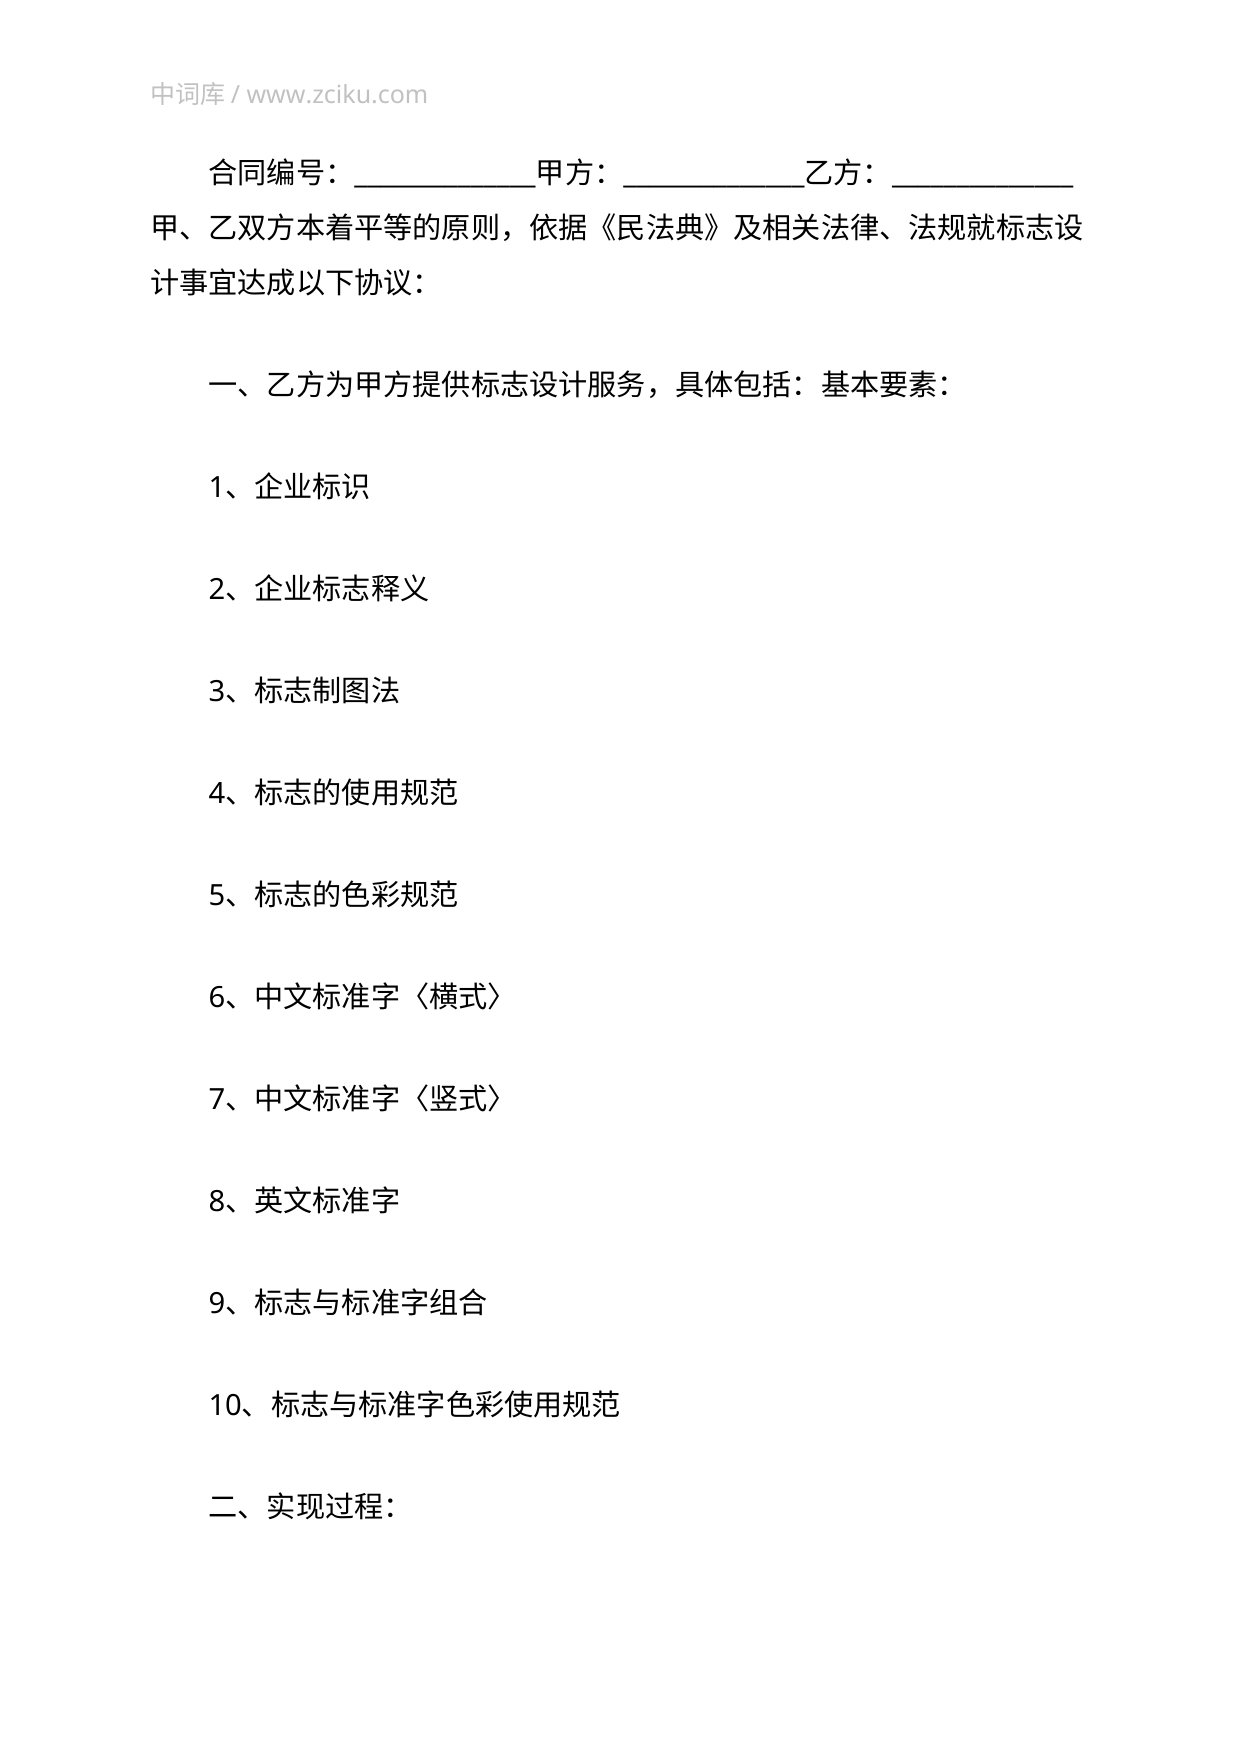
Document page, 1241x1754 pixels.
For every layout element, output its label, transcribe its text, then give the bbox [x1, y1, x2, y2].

text 4、标志的使用规范 [150, 769, 1090, 812]
text 8、英文标准字 [150, 1177, 1090, 1220]
text 5、标志的色彩规范 [150, 871, 1090, 914]
text 合同编号：______________甲方：______________乙方：______________甲、乙双方本着平等的原则，依据《民法典》及相关法律、法规就标志设计事宜达成以下协议： [150, 150, 1090, 302]
text 7、中文标准字〈竖式〉 [150, 1075, 1090, 1118]
text 1、企业标识 [150, 463, 1090, 506]
text 6、中文标准字〈横式〉 [150, 973, 1090, 1016]
text 2、企业标志释义 [150, 565, 1090, 608]
text 二、实现过程： [150, 1483, 1090, 1526]
text 一、乙方为甲方提供标志设计服务，具体包括：基本要素： [150, 362, 1090, 404]
text 9、标志与标准字组合 [150, 1279, 1090, 1322]
text 10、标志与标准字色彩使用规范 [150, 1381, 1090, 1424]
text 3、标志制图法 [150, 667, 1090, 710]
